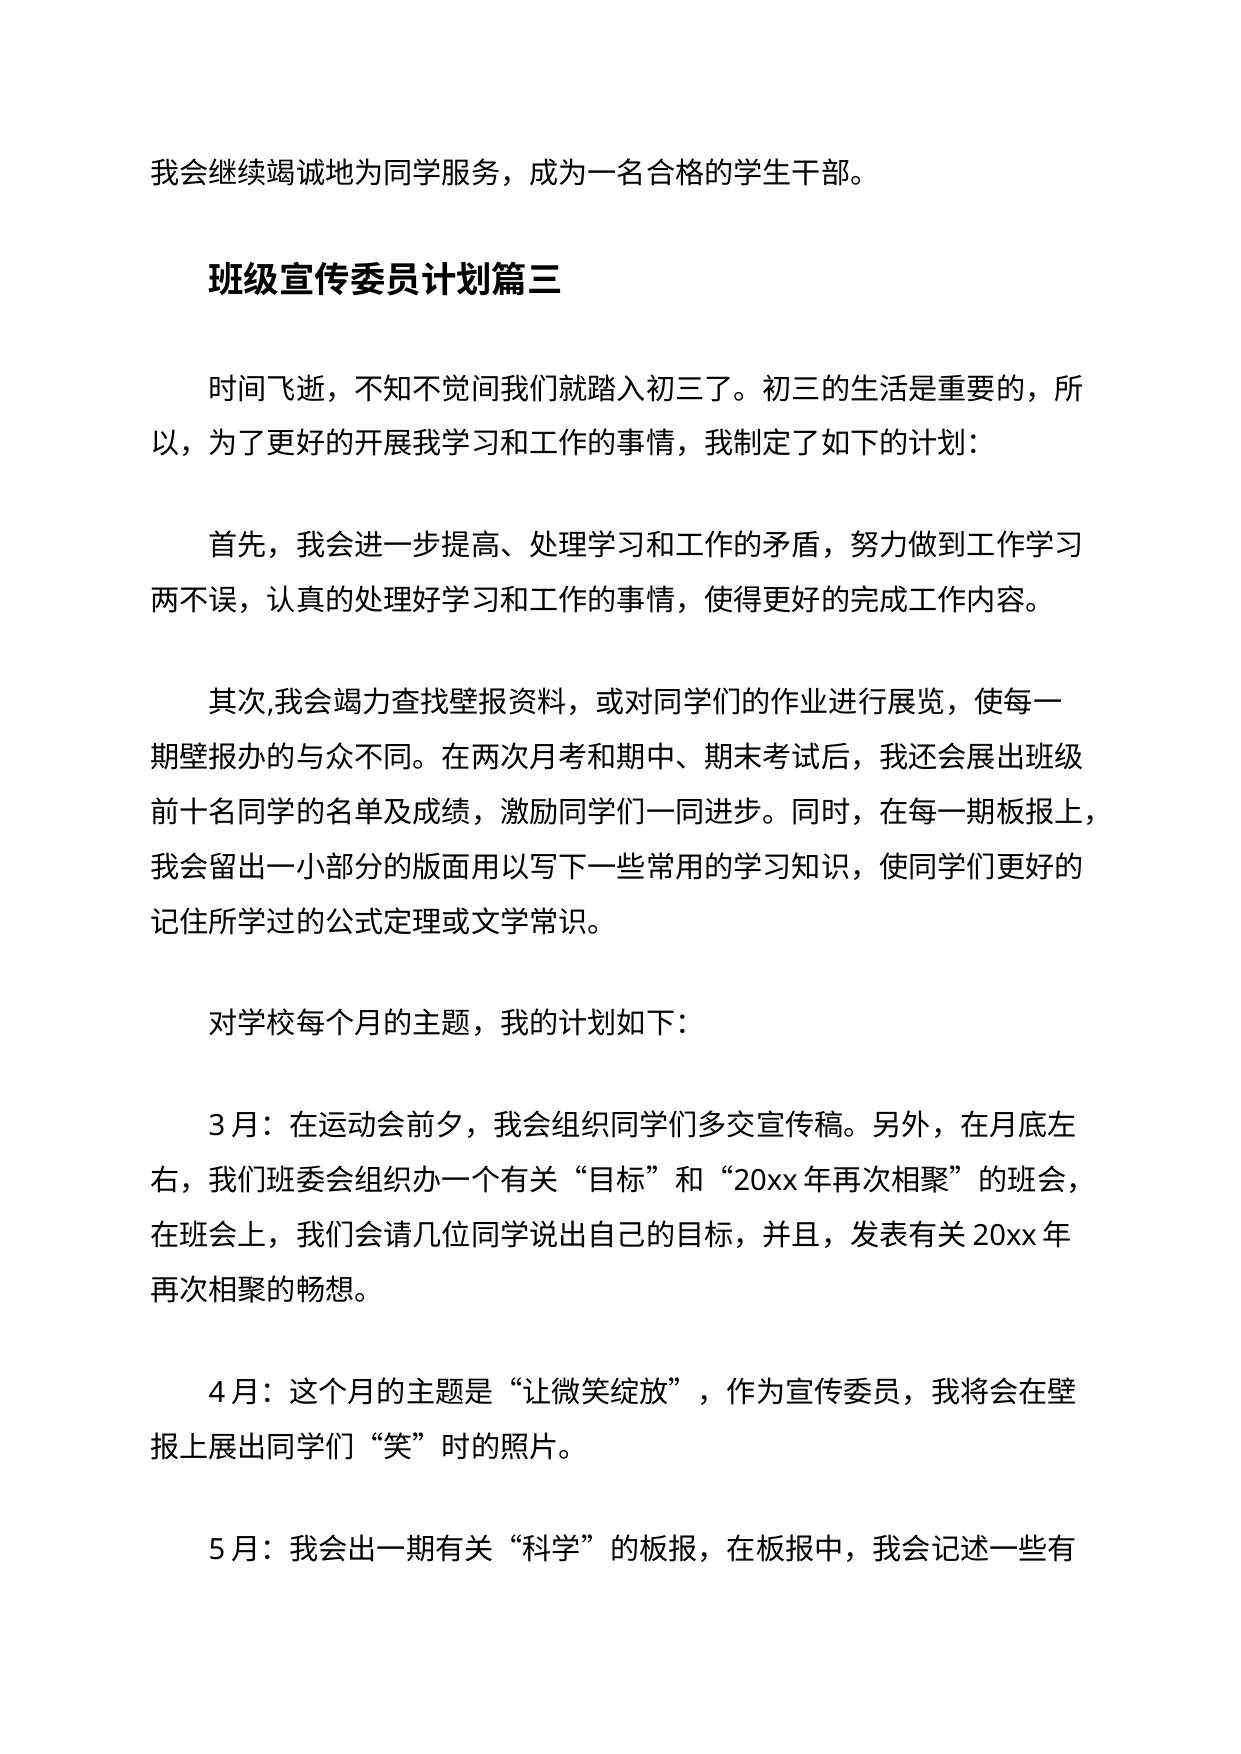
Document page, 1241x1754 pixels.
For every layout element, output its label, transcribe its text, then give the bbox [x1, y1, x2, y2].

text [150, 1525, 1090, 1568]
text 班级宣传委员计划篇三 [150, 252, 1090, 303]
text 3月：在运动会前夕，我会组织同学们多交宣传稿。另外，在月底左右，我们班委会组织办一个有关“目标”和“20xx年再次相聚”的班会，在班会上，我们会请几位同学说出自己的目标，并且，发表有关20xx年再次相聚的畅想。 [150, 1102, 1090, 1309]
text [150, 150, 1090, 192]
text 时间飞逝，不知不觉间我们就踏入初三了。初三的生活是重要的，所以，为了更好的开展我学习和工作的事情，我制定了如下的计划： [150, 365, 1090, 462]
text 对学校每个月的主题，我的计划如下： [150, 1000, 1090, 1042]
text 4月：这个月的主题是“让微笑绽放”，作为宣传委员，我将会在壁报上展出同学们“笑”时的照片。 [150, 1368, 1090, 1466]
text 其次,我会竭力查找壁报资料，或对同学们的作业进行展览，使每一期壁报办的与众不同。在两次月考和期中、期末考试后，我还会展出班级前十名同学的名单及成绩，激励同学们一同进步。同时，在每一期板报上，我会留出一小部分的版面用以写下一些常用的学习知识，使同学们更好的记住所学过的公式定理或文学常识。 [150, 678, 1090, 941]
text 首先，我会进一步提高、处理学习和工作的矛盾，努力做到工作学习两不误，认真的处理好学习和工作的事情，使得更好的完成工作内容。 [150, 522, 1090, 619]
